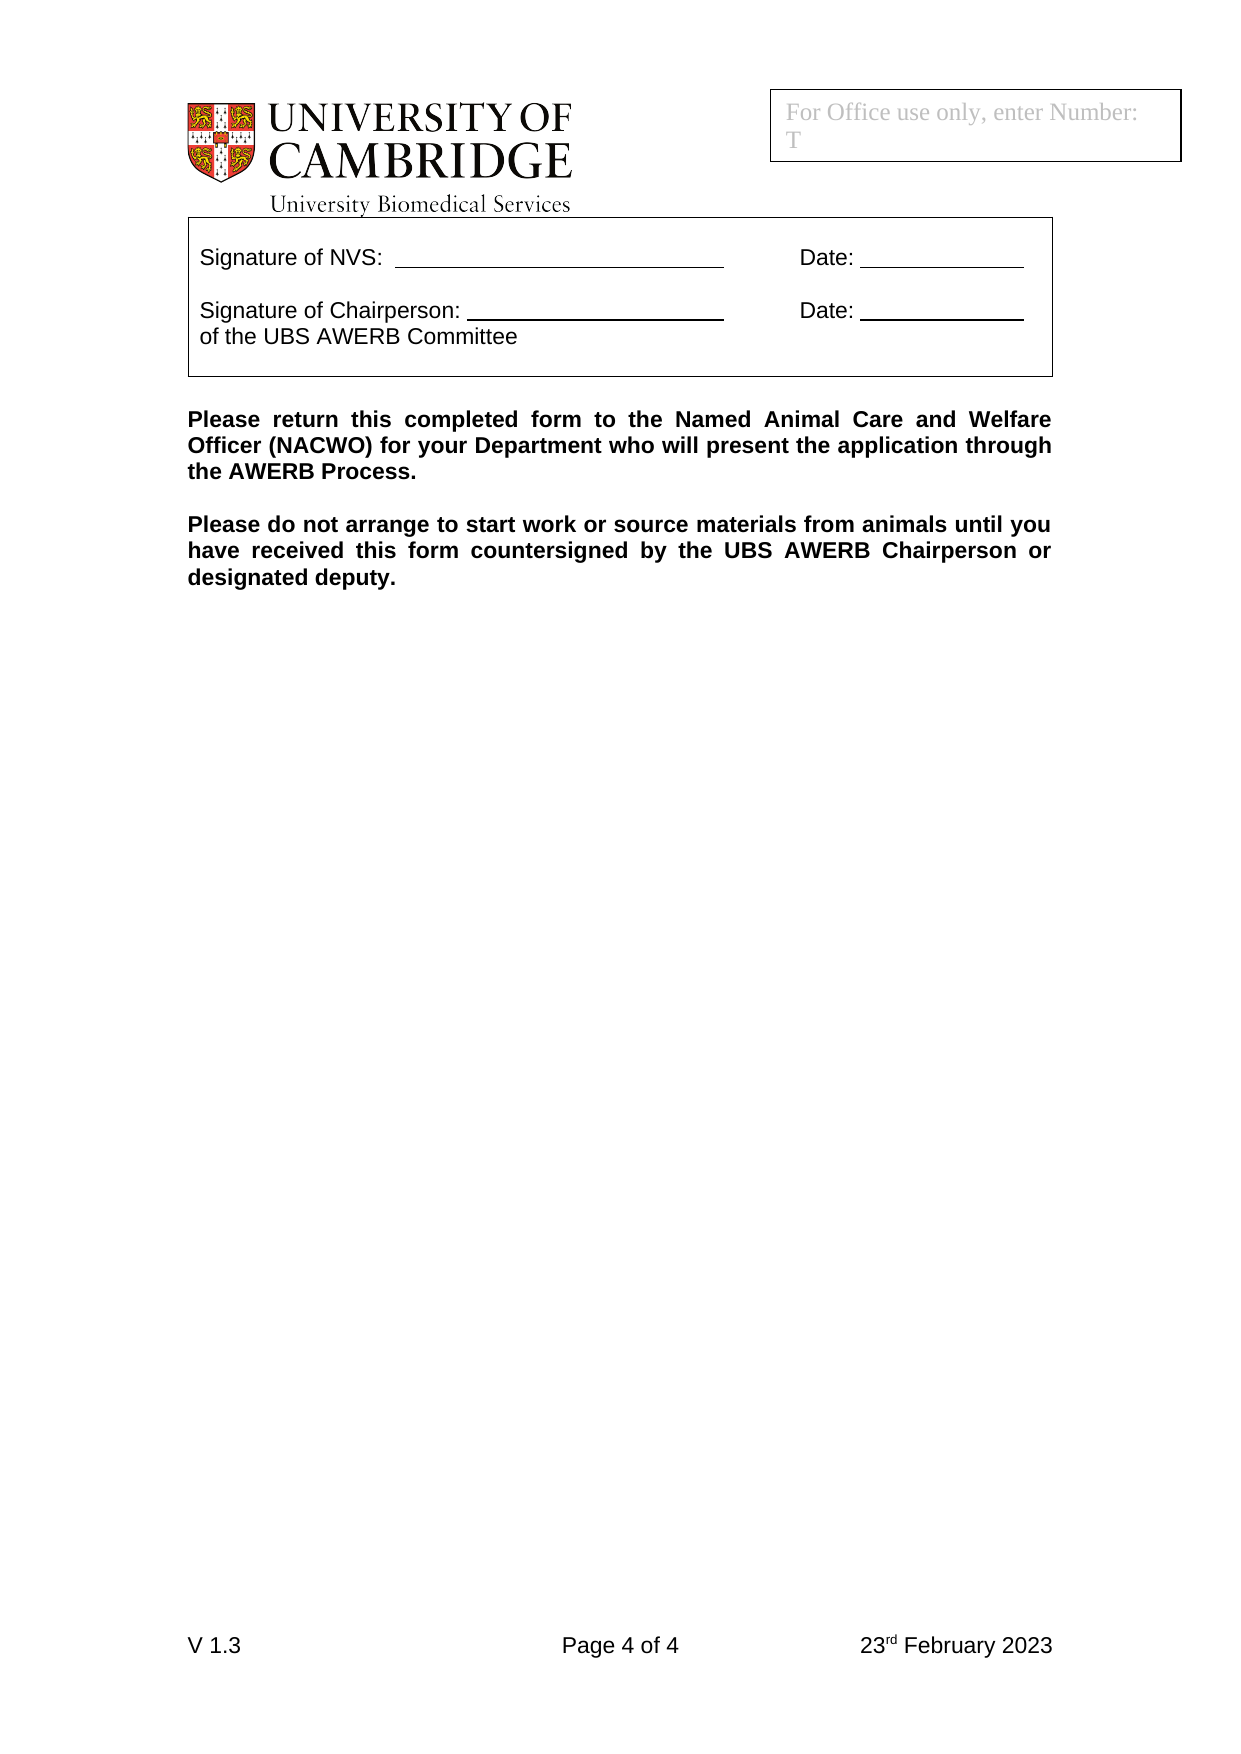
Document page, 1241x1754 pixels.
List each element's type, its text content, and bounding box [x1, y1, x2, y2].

picture [187, 102, 572, 217]
text Please do not arrange to start work or source materials from animals until you have received this form countersigned by the UBS AWERB Chairperson or designated deputy. [187, 511, 1053, 590]
text Please return this completed form to the Named Animal Care and Welfare Officer (NACWO) for your Department who will present the application through the AWERB Process. [187, 406, 1053, 484]
